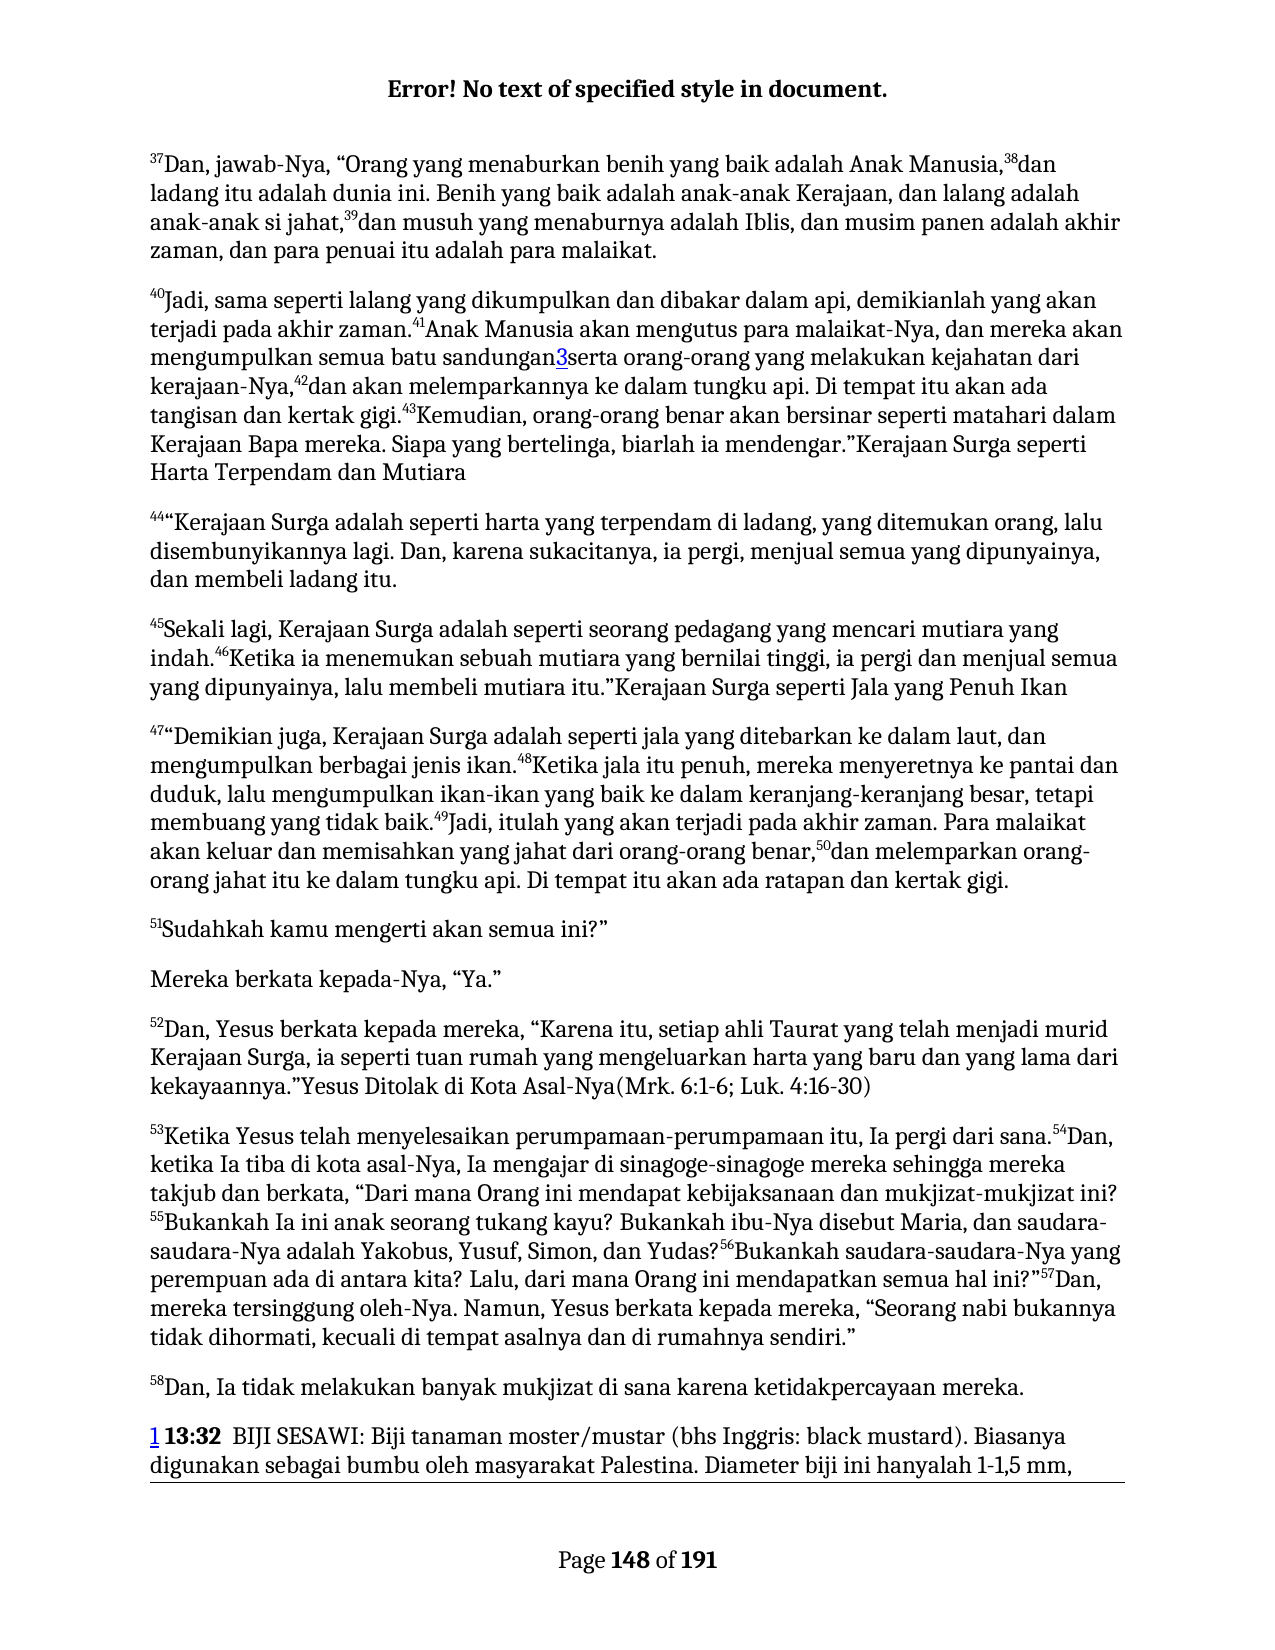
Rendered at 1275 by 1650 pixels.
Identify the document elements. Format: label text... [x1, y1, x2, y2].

text 58Dan, Ia tidak melakukan banyak mukjizat di sana karena ketidakpercayaan mereka. [150, 1372, 1125, 1401]
text 44“Kerajaan Surga adalah seperti harta yang terpendam di ladang, yang ditemukan orang, lalu disembunyikannya lagi. Dan, karena sukacitanya, ia pergi, menjual semua yang dipunyainya, dan membeli ladang itu. [150, 508, 1125, 594]
text 47“Demikian juga, Kerajaan Surga adalah seperti jala yang ditebarkan ke dalam laut, dan mengumpulkan berbagai jenis ikan.48Ketika jala itu penuh, mereka menyeretnya ke pantai dan duduk, lalu mengumpulkan ikan-ikan yang baik ke dalam keranjang-keranjang besar, tetapi membuang yang tidak baik.49Jadi, itulah yang akan terjadi pada akhir zaman. Para malaikat akan keluar dan memisahkan yang jahat dari orang-orang benar,50dan melemparkan orang-orang jahat itu ke dalam tungku api. Di tempat itu akan ada ratapan dan kertak gigi. [150, 722, 1125, 894]
text 52Dan, Yesus berkata kepada mereka, “Karena itu, setiap ahli Taurat yang telah menjadi murid Kerajaan Surga, ia seperti tuan rumah yang mengeluarkan harta yang baru dan yang lama dari kekayaannya.”Yesus Ditolak di Kota Asal-Nya(Mrk. 6:1-6; Luk. 4:16-30) [150, 1014, 1125, 1101]
text Mereka berkata kepada-Nya, “Ya.” [150, 965, 1125, 994]
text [150, 1422, 1125, 1482]
text 51Sudahkah kamu mengerti akan semua ini?” [150, 915, 1125, 944]
text 37Dan, jawab-Nya, “Orang yang menaburkan benih yang baik adalah Anak Manusia,38dan ladang itu adalah dunia ini. Benih yang baik adalah anak-anak Kerajaan, dan lalang adalah anak-anak si jahat,39dan musuh yang menaburnya adalah Iblis, dan musim panen adalah akhir zaman, dan para penuai itu adalah para malaikat. [150, 150, 1125, 265]
text 45Sekali lagi, Kerajaan Surga adalah seperti seorang pedagang yang mencari mutiara yang indah.46Ketika ia menemukan sebuah mutiara yang bernilai tinggi, ia pergi dan menjual semua yang dipunyainya, lalu membeli mutiara itu.”Kerajaan Surga seperti Jala yang Penuh Ikan [150, 615, 1125, 701]
text 40Jadi, sama seperti lalang yang dikumpulkan dan dibakar dalam api, demikianlah yang akan terjadi pada akhir zaman.41Anak Manusia akan mengutus para malaikat-Nya, dan mereka akan mengumpulkan semua batu sandungan3serta orang-orang yang melakukan kejahatan dari kerajaan-Nya,42dan akan melemparkannya ke dalam tungku api. Di tempat itu akan ada tangisan dan kertak gigi.43Kemudian, orang-orang benar akan bersinar seperti matahari dalam Kerajaan Bapa mereka. Siapa yang bertelinga, biarlah ia mendengar.”Kerajaan Surga seperti Harta Terpendam dan Mutiara [150, 286, 1125, 487]
text 53Ketika Yesus telah menyelesaikan perumpamaan-perumpamaan itu, Ia pergi dari sana.54Dan, ketika Ia tiba di kota asal-Nya, Ia mengajar di sinagoge-sinagoge mereka sehingga mereka takjub dan berkata, “Dari mana Orang ini mendapat kebijaksanaan dan mukjizat-mukjizat ini?55Bukankah Ia ini anak seorang tukang kayu? Bukankah ibu-Nya disebut Maria, dan saudara-saudara-Nya adalah Yakobus, Yusuf, Simon, dan Yudas?56Bukankah saudara-saudara-Nya yang perempuan ada di antara kita? Lalu, dari mana Orang ini mendapatkan semua hal ini?”57Dan, mereka tersinggung oleh-Nya. Namun, Yesus berkata kepada mereka, “Seorang nabi bukannya tidak dihormati, kecuali di tempat asalnya dan di rumahnya sendiri.” [150, 1122, 1125, 1352]
